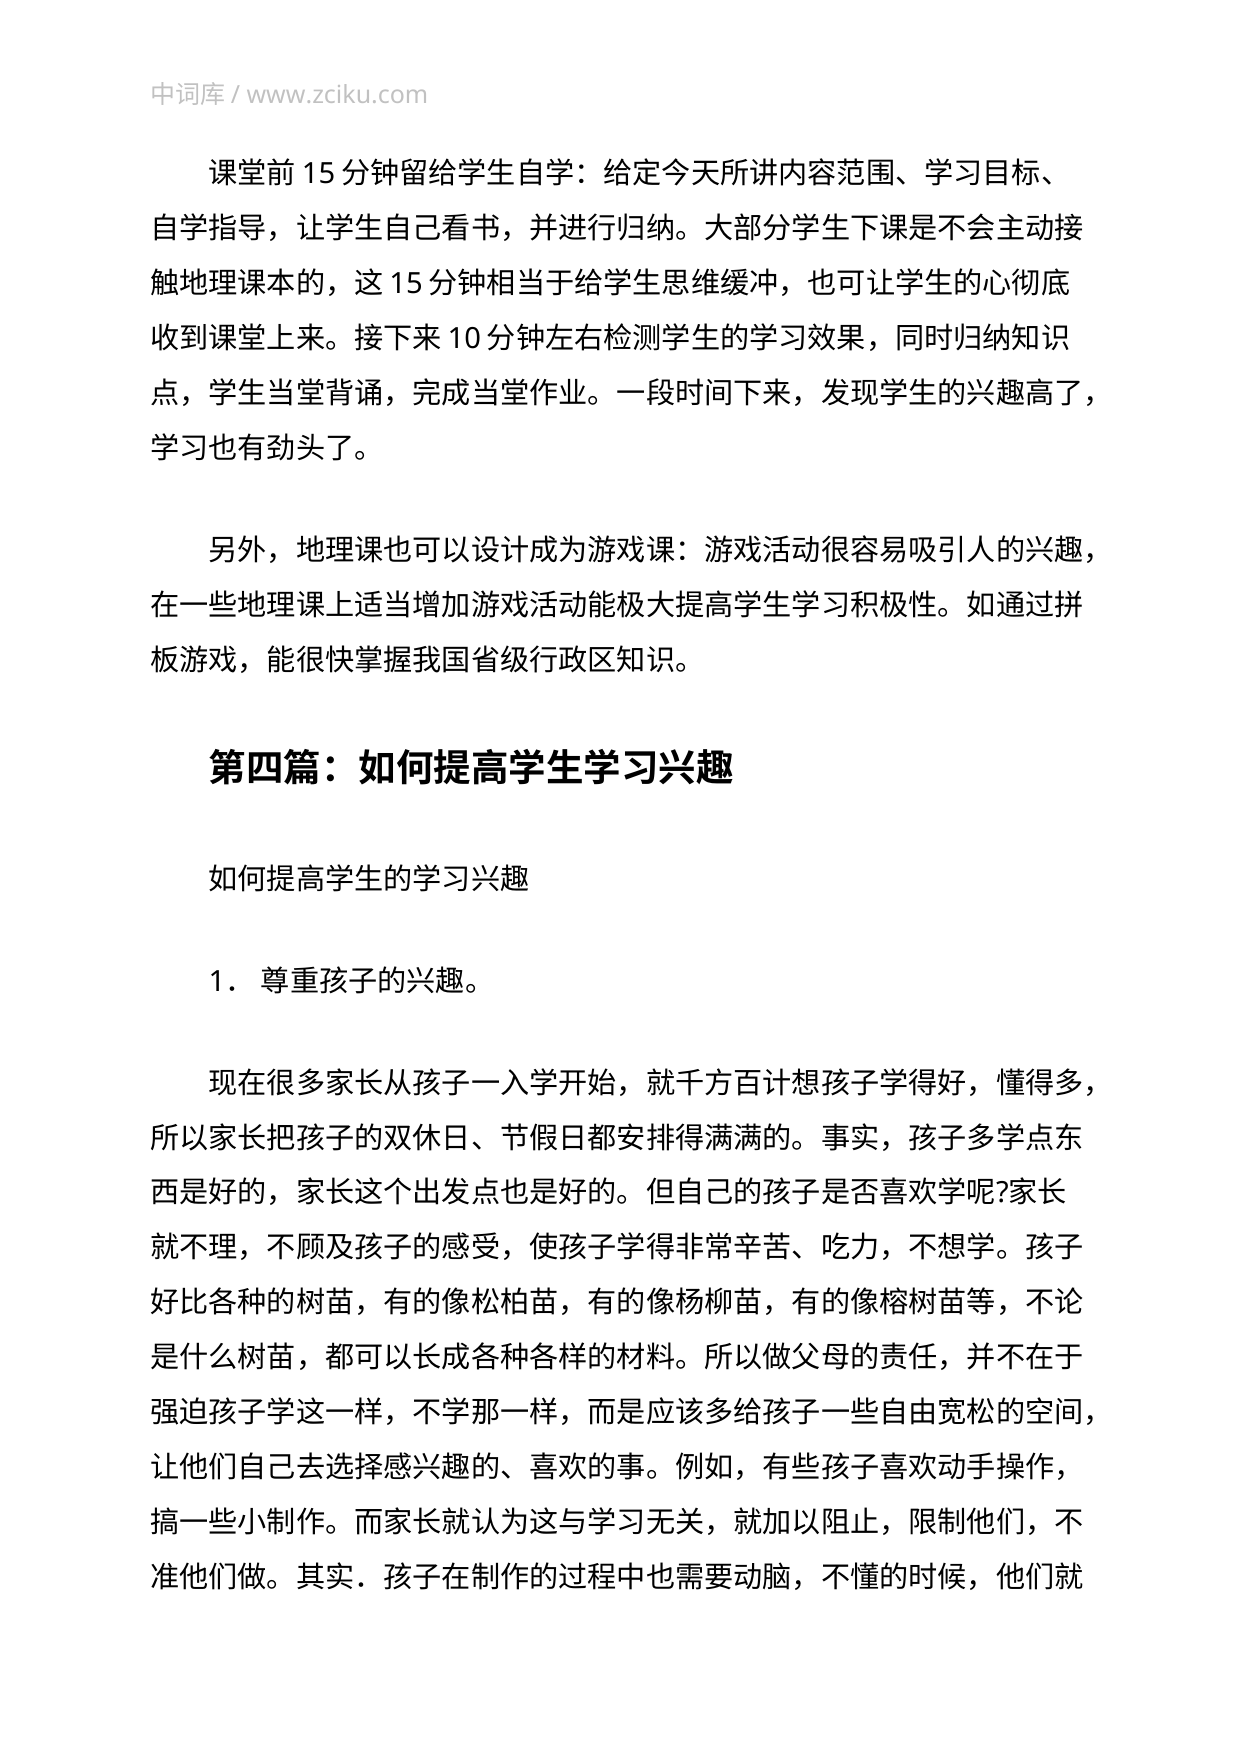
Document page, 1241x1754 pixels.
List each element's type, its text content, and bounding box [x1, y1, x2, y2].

text 另外，地理课也可以设计成为游戏课：游戏活动很容易吸引人的兴趣，在一些地理课上适当增加游戏活动能极大提高学生学习积极性。如通过拼板游戏，能很快掌握我国省级行政区知识。 [150, 527, 1090, 679]
text 1． 尊重孩子的兴趣。 [150, 957, 1090, 1000]
text 如何提高学生的学习兴趣 [150, 856, 1090, 898]
text 课堂前15分钟留给学生自学：给定今天所讲内容范围、学习目标、自学指导，让学生自己看书，并进行归纳。大部分学生下课是不会主动接触地理课本的，这15分钟相当于给学生思维缓冲，也可让学生的心彻底收到课堂上来。接下来10分钟左右检测学生的学习效果，同时归纳知识点，学生当堂背诵，完成当堂作业。一段时间下来，发现学生的兴趣高了，学习也有劲头了。 [150, 150, 1090, 467]
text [150, 1059, 1090, 1596]
text 第四篇：如何提高学生学习兴趣 [150, 738, 1090, 792]
